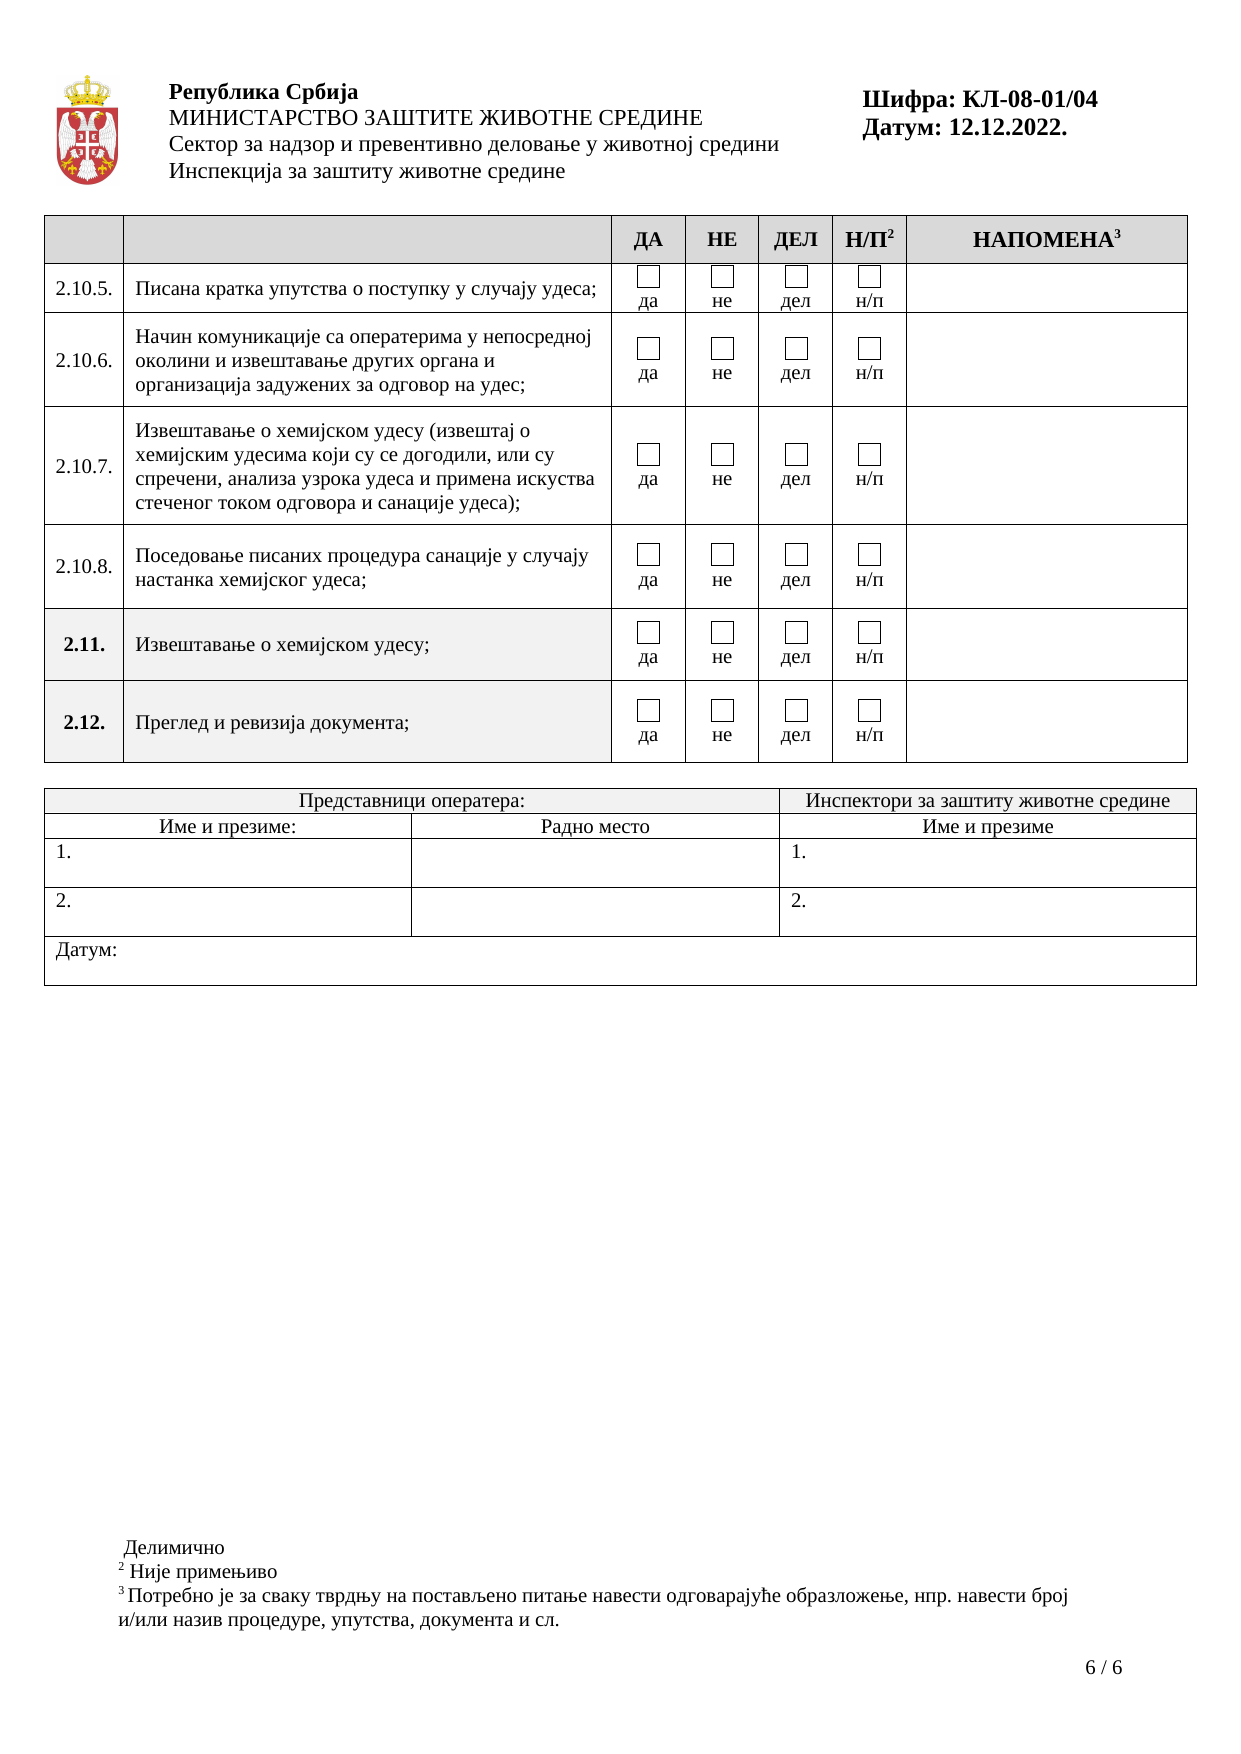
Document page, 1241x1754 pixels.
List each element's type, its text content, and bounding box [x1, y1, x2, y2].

table_cell да [612, 681, 685, 762]
table_cell да [612, 313, 685, 406]
table_header ДА [612, 216, 685, 263]
table_cell н/п [833, 681, 906, 762]
table_cell н/п [833, 407, 906, 524]
table_header ДЕЛ [759, 216, 832, 263]
table_cell да [612, 609, 685, 680]
table_cell [907, 407, 1187, 524]
table_cell 2. [45, 888, 411, 936]
table_header НЕ [686, 216, 758, 263]
table_cell дел [759, 407, 832, 524]
table_header НАПОМЕНА3 [907, 216, 1187, 263]
table_cell 1. [45, 839, 411, 887]
table_cell Извештавање о хемијском удесу (извештај о хемијским удесима који су се догодили, или су спречени, анализа узрока удеса и примена искуства стеченог током одговора и санације удеса); [124, 407, 611, 524]
table_cell Име и презиме [780, 814, 1196, 838]
table_header Представници оператера: [45, 789, 779, 812]
table_cell дел [759, 525, 832, 608]
table_cell да [612, 525, 685, 608]
table_cell [412, 888, 779, 936]
table_cell Поседовање писаних процедура санације у случају настанка хемијског удеса; [124, 525, 611, 608]
table_cell [907, 609, 1187, 680]
table_cell не [686, 681, 758, 762]
table_cell да [612, 407, 685, 524]
table_header Инспектори за заштиту животне средине [780, 789, 1196, 812]
table_cell н/п [833, 525, 906, 608]
table_cell Начин комуникације са оператерима у непосредној околини и извештавање других органа и организација задужених за одговор на удес; [124, 313, 611, 406]
table_cell Писана кратка упутства о поступку у случају удеса; [124, 264, 611, 312]
table_cell Датум: [45, 937, 1196, 985]
table_cell да [612, 264, 685, 312]
table_header [45, 216, 123, 263]
table_cell дел [759, 609, 832, 680]
table_cell не [686, 609, 758, 680]
table_cell дел [759, 313, 832, 406]
table_cell 2.10.8. [45, 525, 123, 608]
table_cell 2.10.6. [45, 313, 123, 406]
table_cell 2.12. [45, 681, 123, 762]
table_cell не [686, 525, 758, 608]
table_cell 1. [780, 839, 1196, 887]
table_cell н/п [833, 609, 906, 680]
table_cell 2.10.5. [45, 264, 123, 312]
table_cell н/п [833, 264, 906, 312]
table_cell [907, 264, 1187, 312]
table_cell Преглед и ревизија документа; [124, 681, 611, 762]
table_cell [907, 313, 1187, 406]
table_cell не [686, 264, 758, 312]
table_cell дел [759, 264, 832, 312]
table_cell [907, 525, 1187, 608]
table_cell [907, 681, 1187, 762]
table_cell не [686, 313, 758, 406]
table_cell Радно место [412, 814, 779, 838]
table_cell н/п [833, 313, 906, 406]
table_header Н/П2 [833, 216, 906, 263]
table_cell [412, 839, 779, 887]
table_cell 2.10.7. [45, 407, 123, 524]
table_cell Име и презиме: [45, 814, 411, 838]
table_cell дел [759, 681, 832, 762]
table_cell не [686, 407, 758, 524]
table_cell 2. [780, 888, 1196, 936]
table_cell Извештавање о хемијском удесу; [124, 609, 611, 680]
table_header [124, 216, 611, 263]
picture [55, 75, 120, 186]
table_cell 2.11. [45, 609, 123, 680]
